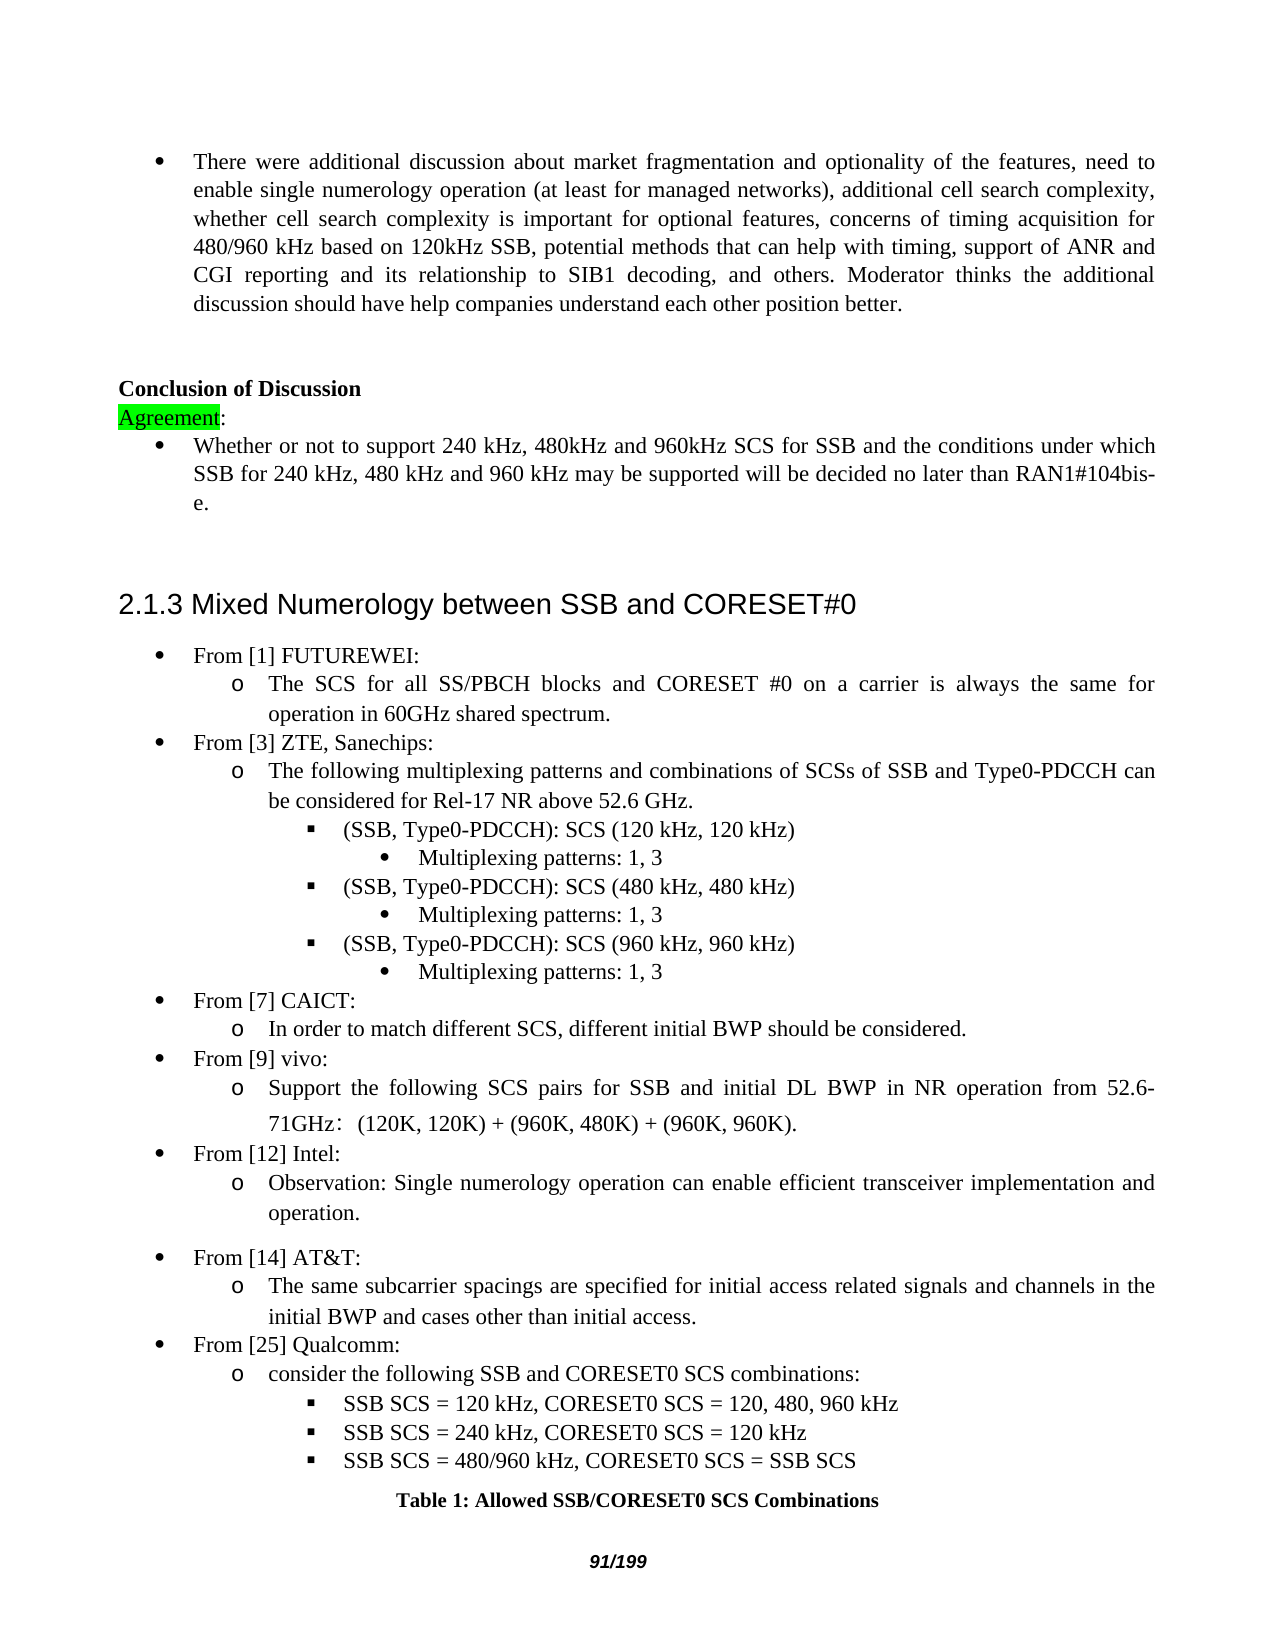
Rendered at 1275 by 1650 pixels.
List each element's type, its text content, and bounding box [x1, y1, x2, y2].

list SSB SCS = 120 kHz, CORESET0 SCS = 120, 480, 960 kHz [306, 1390, 1157, 1417]
list Support the following SCS pairs for SSB and initial DL BWP in NR operation from 52.6-71GHz：(120K, 120K) + (960K, 480K) + (960K, 960K). [231, 1074, 1157, 1138]
list The SCS for all SS/PBCH blocks and CORESET #0 on a carrier is always the same for operation in 60GHz shared spectrum. [231, 670, 1157, 727]
list From [9] vivo: [156, 1046, 1157, 1072]
list Multiplexing patterns: 1, 3 [381, 901, 1157, 928]
list consider the following SSB and CORESET0 SCS combinations: [231, 1360, 1157, 1388]
list Whether or not to support 240 kHz, 480kHz and 960kHz SCS for SSB and the conditions under which SSB for 240 kHz, 480 kHz and 960 kHz may be supported will be decided no later than RAN1#104bis-e. [156, 432, 1157, 515]
list (SSB, Type0-PDCCH): SCS (480 kHz, 480 kHz) [306, 873, 1157, 899]
list Multiplexing patterns: 1, 3 [381, 844, 1157, 871]
list From [14] AT&T: [156, 1244, 1157, 1271]
list In order to match different SCS, different initial BWP should be considered. [231, 1015, 1157, 1043]
text Conclusion of Discussion [118, 375, 1157, 402]
list The following multiplexing patterns and combinations of SCSs of SSB and Type0-PDCCH can be considered for Rel-17 NR above 52.6 GHz. [231, 757, 1157, 814]
list Observation: Single numerology operation can enable efficient transceiver implementation and operation. [231, 1169, 1157, 1225]
list (SSB, Type0-PDCCH): SCS (120 kHz, 120 kHz) [306, 816, 1157, 842]
text Agreement: [220, 404, 1157, 430]
list SSB SCS = 480/960 kHz, CORESET0 SCS = SSB SCS [306, 1447, 1157, 1473]
list Multiplexing patterns: 1, 3 [381, 958, 1157, 984]
list From [3] ZTE, Sanechips: [156, 729, 1157, 755]
subtitle 2.1.3 Mixed Numerology between SSB and CORESET#0 [118, 587, 1157, 620]
list There were additional discussion about market fragmentation and optionality of the features, need to enable single numerology operation (at least for managed networks), additional cell search complexity, whether cell search complexity is important for optional features, concerns of timing acquisition for 480/960 kHz based on 120kHz SSB, potential methods that can help with timing, support of ANR and CGI reporting and its relationship to SIB1 decoding, and others. Moderator thinks the additional discussion should have help companies understand each other position better. [156, 148, 1157, 316]
list From [12] Intel: [156, 1140, 1157, 1167]
list The same subcarrier spacings are specified for initial access related signals and channels in the initial BWP and cases other than initial access. [231, 1273, 1157, 1329]
list From [25] Qualcomm: [156, 1331, 1157, 1358]
list From [1] FUTUREWEI: [156, 642, 1157, 668]
list From [7] CAICT: [156, 987, 1157, 1013]
list (SSB, Type0-PDCCH): SCS (960 kHz, 960 kHz) [306, 930, 1157, 956]
list SSB SCS = 240 kHz, CORESET0 SCS = 120 kHz [306, 1419, 1157, 1445]
